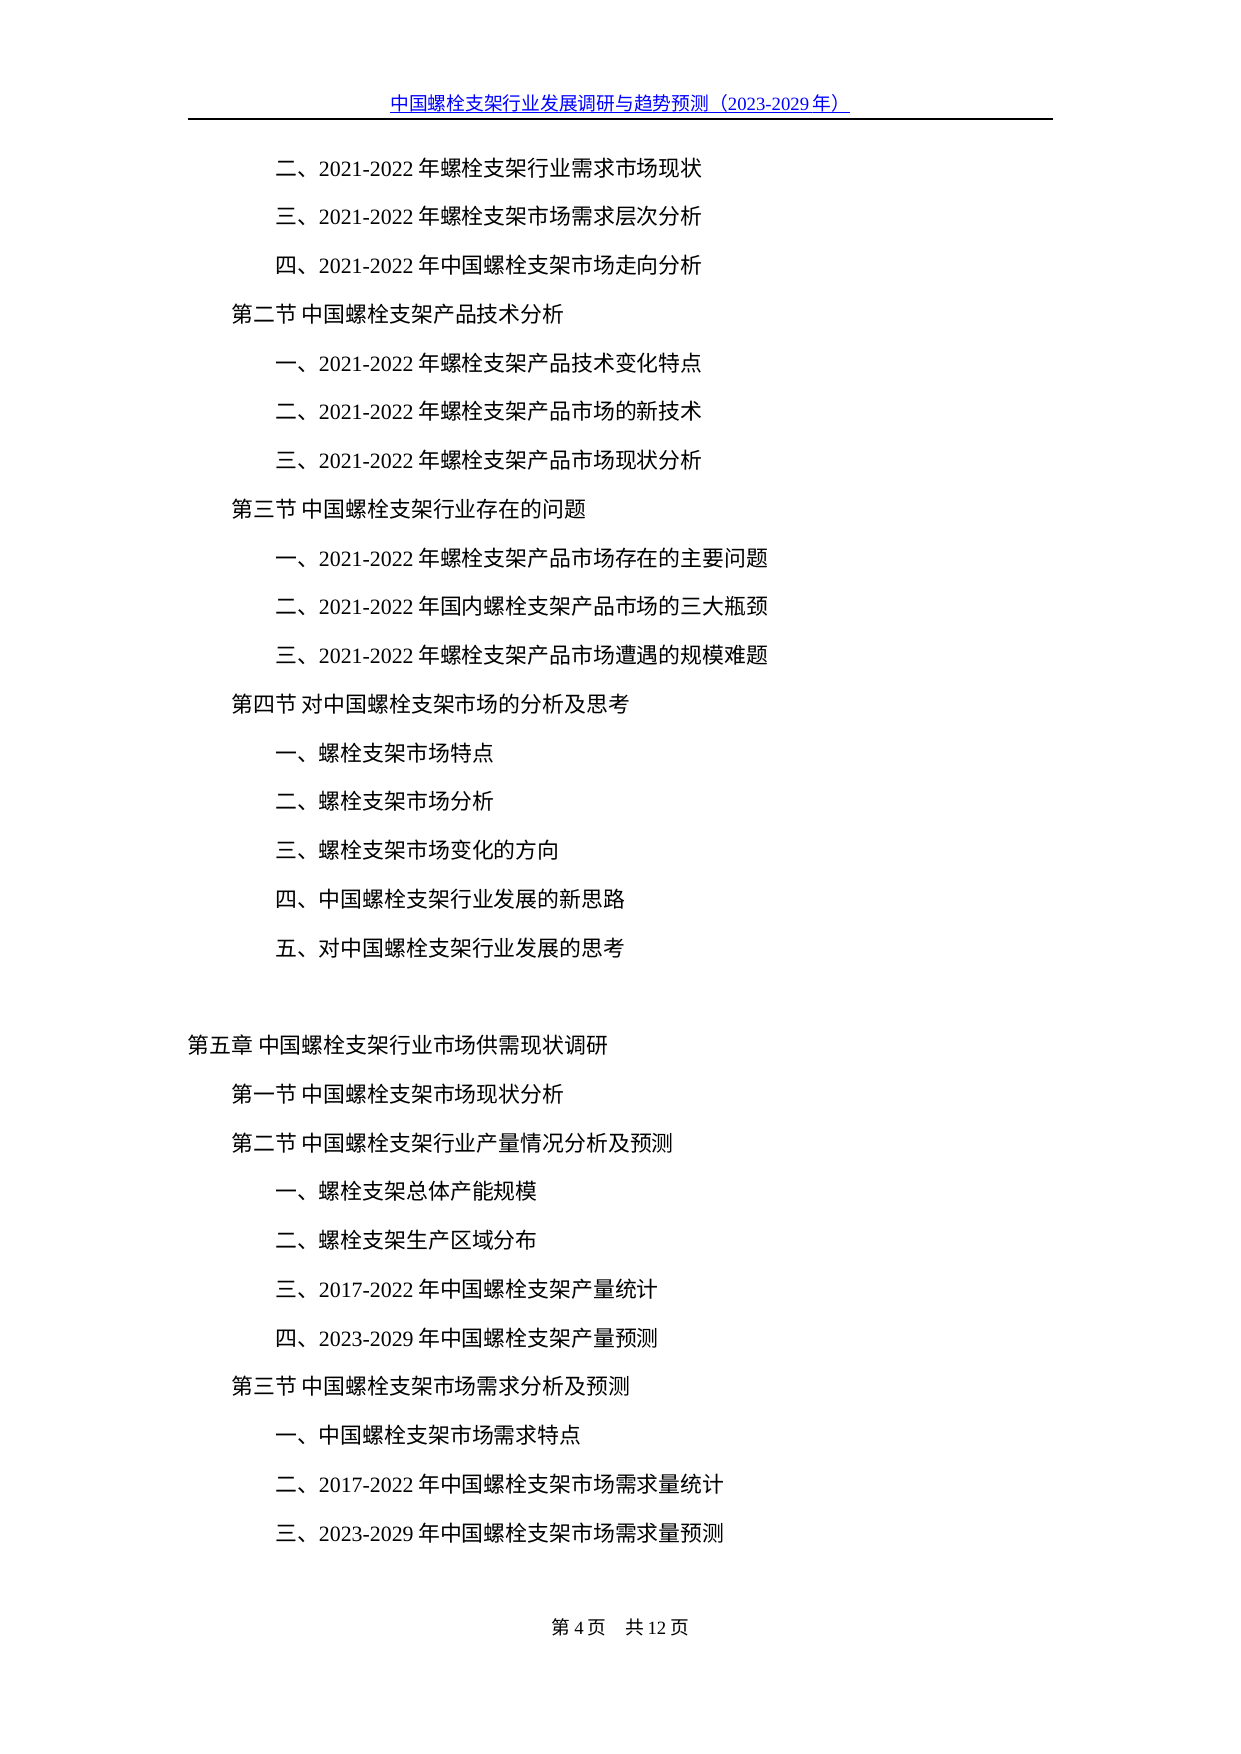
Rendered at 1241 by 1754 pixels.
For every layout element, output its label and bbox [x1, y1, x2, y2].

text [187, 150, 1053, 1548]
